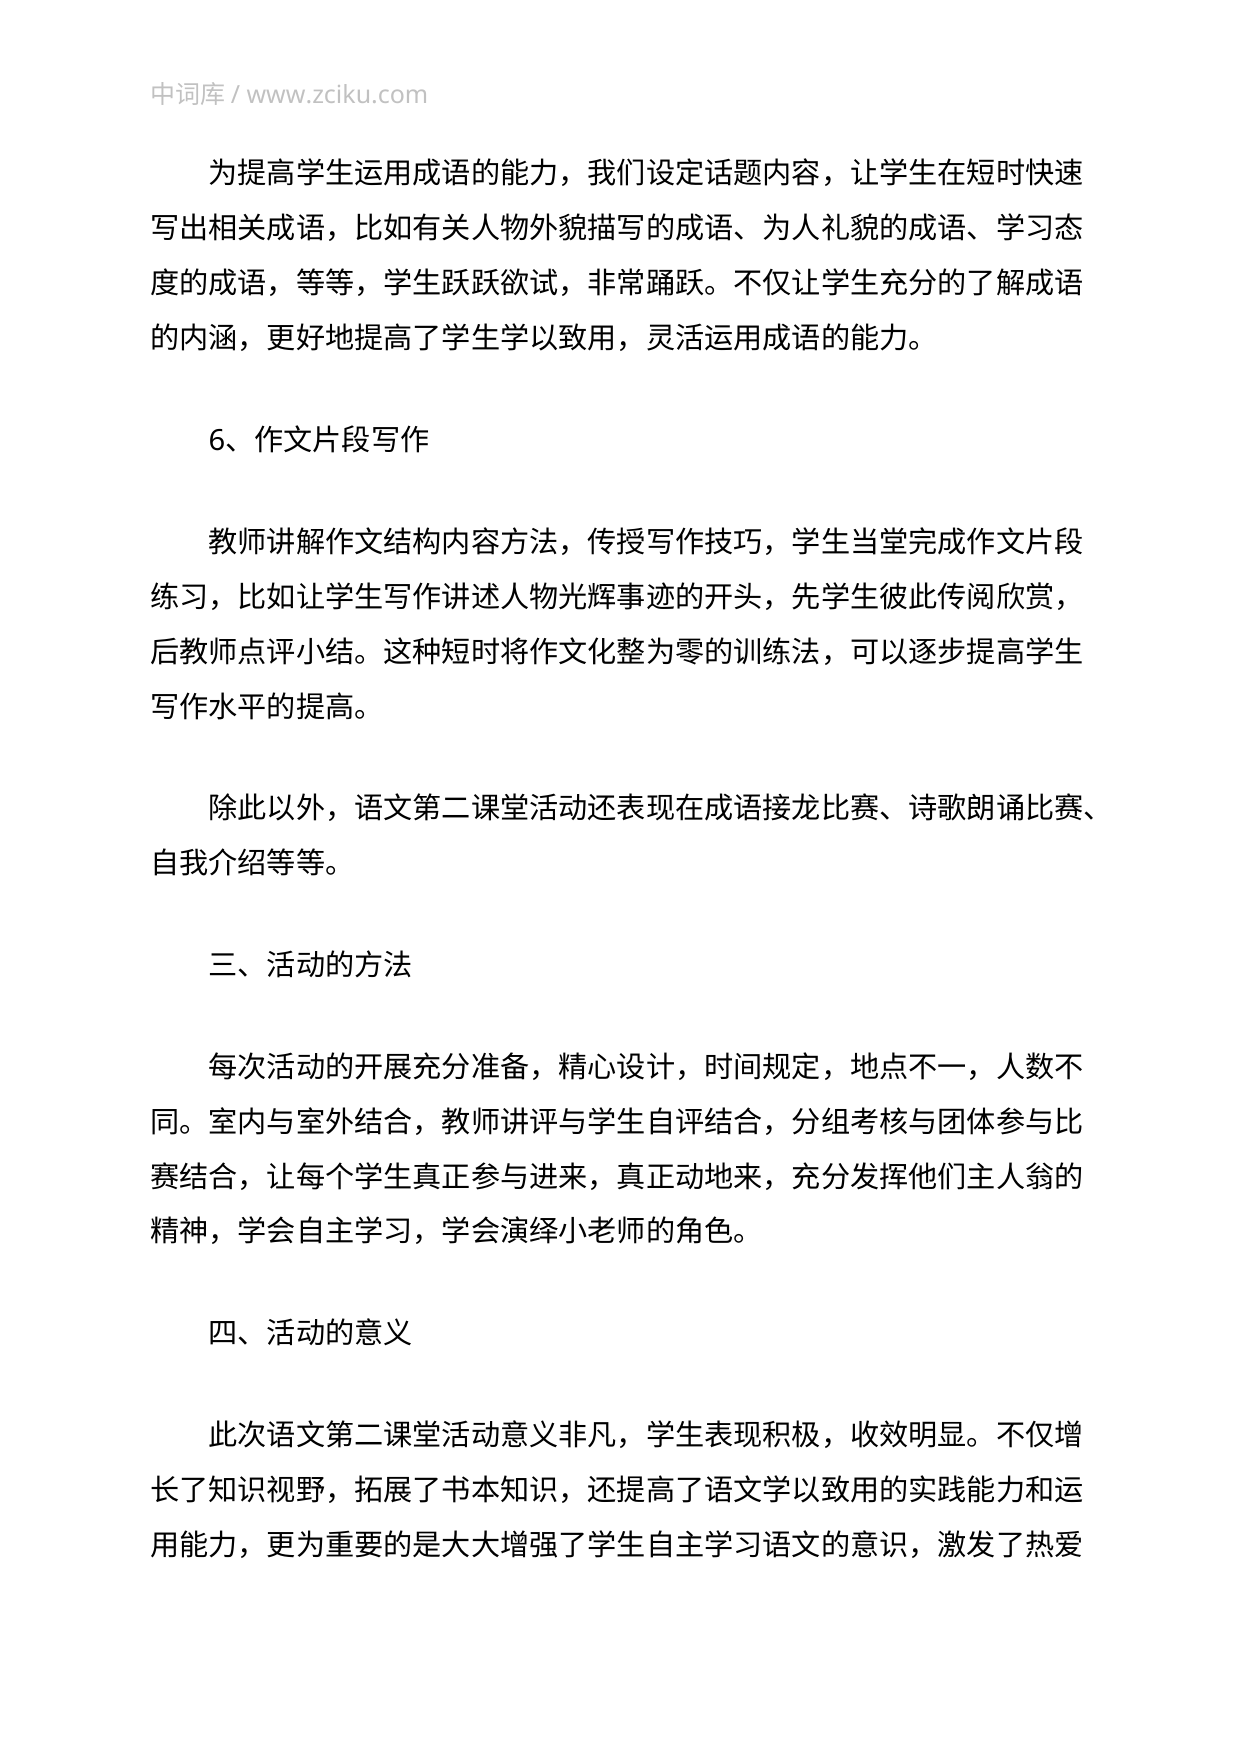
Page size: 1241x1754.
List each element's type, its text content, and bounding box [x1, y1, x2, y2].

text 三、活动的方法 [150, 942, 1090, 984]
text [150, 1412, 1090, 1564]
text 为提高学生运用成语的能力，我们设定话题内容，让学生在短时快速写出相关成语，比如有关人物外貌描写的成语、为人礼貌的成语、学习态度的成语，等等，学生跃跃欲试，非常踊跃。不仅让学生充分的了解成语的内涵，更好地提高了学生学以致用，灵活运用成语的能力。 [150, 150, 1090, 357]
text 教师讲解作文结构内容方法，传授写作技巧，学生当堂完成作文片段练习，比如让学生写作讲述人物光辉事迹的开头，先学生彼此传阅欣赏，后教师点评小结。这种短时将作文化整为零的训练法，可以逐步提高学生写作水平的提高。 [150, 518, 1090, 725]
text 除此以外，语文第二课堂活动还表现在成语接龙比赛、诗歌朗诵比赛、自我介绍等等。 [150, 785, 1090, 882]
text 每次活动的开展充分准备，精心设计，时间规定，地点不一，人数不同。室内与室外结合，教师讲评与学生自评结合，分组考核与团体参与比赛结合，让每个学生真正参与进来，真正动地来，充分发挥他们主人翁的精神，学会自主学习，学会演绎小老师的角色。 [150, 1043, 1090, 1250]
text 6、作文片段写作 [150, 416, 1090, 459]
text 四、活动的意义 [150, 1310, 1090, 1352]
